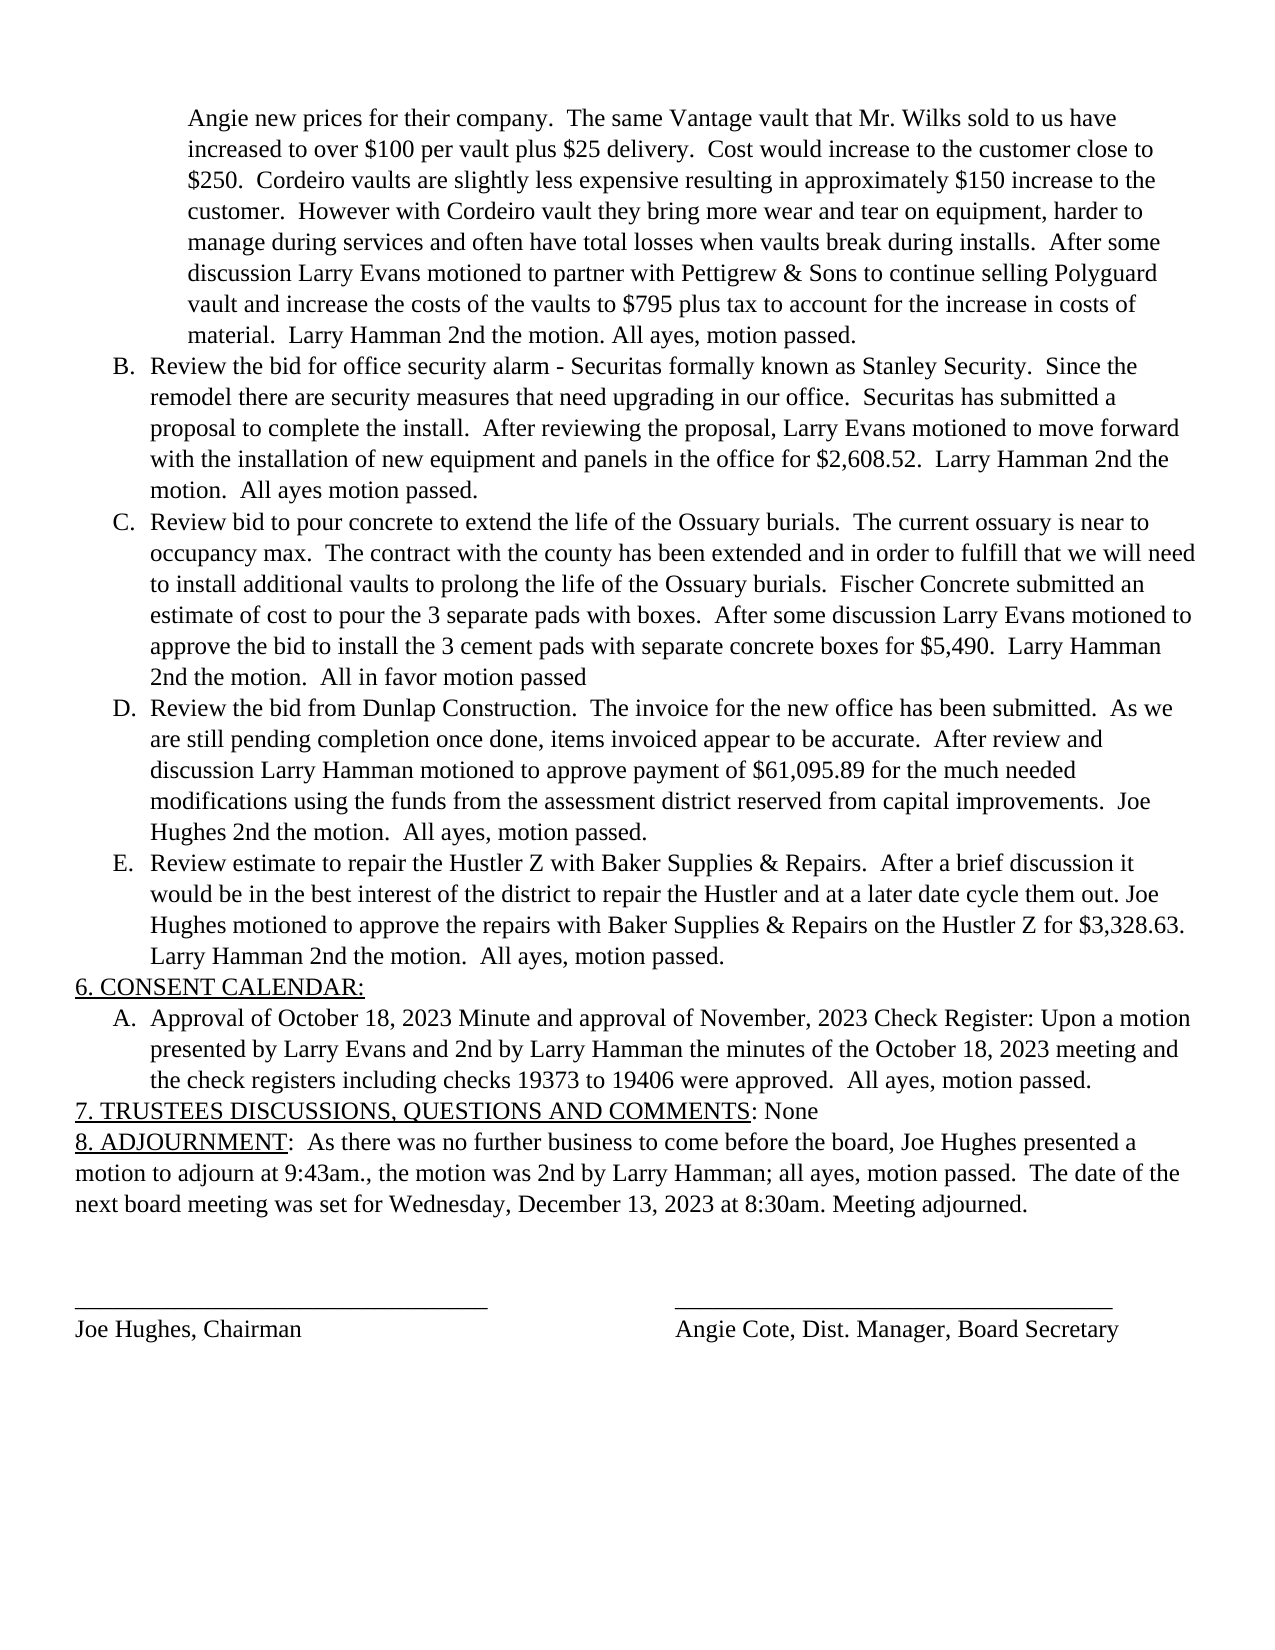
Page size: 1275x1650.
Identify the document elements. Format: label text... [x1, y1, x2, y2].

text Joe Hughes, Chairman Angie Cote, Dist. Manager, Board Secretary [75, 1314, 1200, 1342]
text 6. CONSENT CALENDAR: [75, 972, 1200, 1001]
text 7. TRUSTEES DISCUSSIONS, QUESTIONS AND COMMENTS: None [75, 1096, 1200, 1125]
list Review bid to pour concrete to extend the life of the Ossuary burials. The current ossuary is near to occupancy max. The contract with the county has been extended and in order to fulfill that we will need to install additional vaults to prolong the life of the Ossuary burials. Fischer Concrete submitted an estimate of cost to pour the 3 separate pads with boxes. After some discussion Larry Evans motioned to approve the bid to install the 3 cement pads with separate concrete boxes for $5,490. Larry Hamman 2nd the motion. All in favor motion passed [112, 507, 1200, 691]
list Approval of October 18, 2023 Minute and approval of November, 2023 Check Register: Upon a motion presented by Larry Evans and 2nd by Larry Hamman the minutes of the October 18, 2023 meeting and the check registers including checks 19373 to 19406 were approved. All ayes, motion passed. [112, 1003, 1200, 1094]
list Review the bid from Dunlap Construction. The invoice for the new office has been submitted. As we are still pending completion once done, items invoiced appear to be accurate. After review and discussion Larry Hamman motioned to approve payment of $61,095.89 for the much needed modifications using the funds from the assessment district reserved from capital improvements. Joe Hughes 2nd the motion. All ayes, motion passed. [112, 693, 1200, 846]
text 8. ADJOURNMENT: As there was no further business to come before the board, Joe Hughes presented a motion to adjourn at 9:43am., the motion was 2nd by Larry Hamman; all ayes, motion passed. The date of the next board meeting was set for Wednesday, December 13, 2023 at 8:30am. Meeting adjourned. [75, 1127, 1200, 1218]
list Review estimate to repair the Hustler Z with Baker Supplies & Repairs. After a brief discussion it would be in the best interest of the district to repair the Hustler and at a later date cycle them out. Joe Hughes motioned to approve the repairs with Baker Supplies & Repairs on the Hustler Z for $3,328.63. Larry Hamman 2nd the motion. All ayes, motion passed. [112, 848, 1200, 970]
list Angie new prices for their company. The same Vantage vault that Mr. Wilks sold to us have increased to over $100 per vault plus $25 delivery. Cost would increase to the customer close to $250. Cordeiro vaults are slightly less expensive resulting in approximately $150 increase to the customer. However with Cordeiro vault they bring more wear and tear on equipment, harder to manage during services and often have total losses when vaults break during installs. After some discussion Larry Evans motioned to partner with Pettigrew & Sons to continue selling Polyguard vault and increase the costs of the vaults to $795 plus tax to account for the increase in costs of material. Larry Hamman 2nd the motion. All ayes, motion passed. [187, 103, 1200, 349]
list Review the bid for office security alarm - Securitas formally known as Stanley Security. Since the remodel there are security measures that need upgrading in our office. Securitas has submitted a proposal to complete the install. After reviewing the proposal, Larry Evans motioned to move forward with the installation of new equipment and panels in the office for $2,608.52. Larry Hamman 2nd the motion. All ayes motion passed. [112, 351, 1200, 504]
text _________________________________ ___________________________________ [75, 1283, 1200, 1311]
